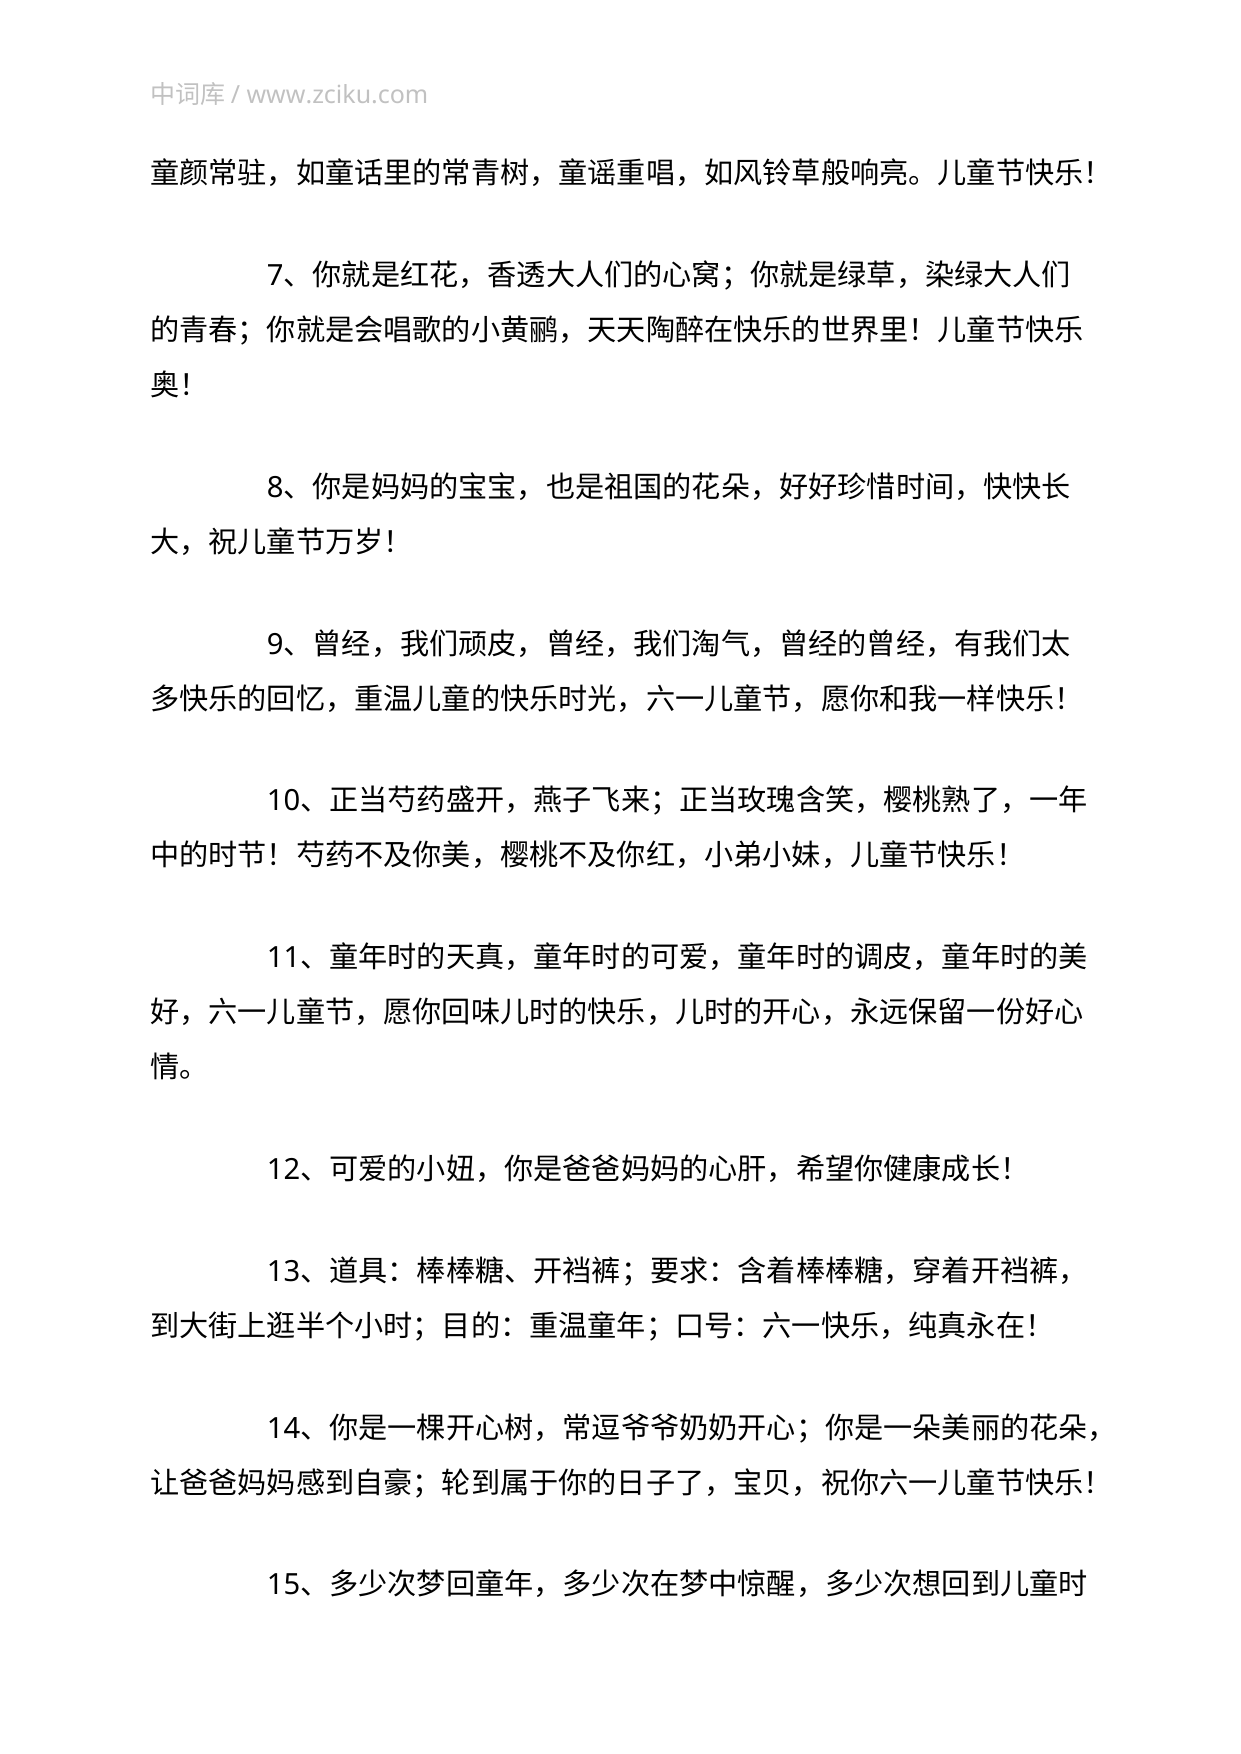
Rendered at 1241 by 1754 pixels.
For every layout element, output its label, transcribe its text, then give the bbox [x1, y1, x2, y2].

text 11、童年时的天真，童年时的可爱，童年时的调皮，童年时的美好，六一儿童节，愿你回味儿时的快乐，儿时的开心，永远保留一份好心情。 [150, 934, 1090, 1086]
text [150, 150, 1090, 192]
text 12、可爱的小妞，你是爸爸妈妈的心肝，希望你健康成长！ [150, 1145, 1090, 1188]
text 8、你是妈妈的宝宝，也是祖国的花朵，好好珍惜时间，快快长大，祝儿童节万岁！ [150, 463, 1090, 561]
text 13、道具：棒棒糖、开裆裤；要求：含着棒棒糖，穿着开裆裤，到大街上逛半个小时；目的：重温童年；口号：六一快乐，纯真永在！ [150, 1247, 1090, 1345]
text 7、你就是红花，香透大人们的心窝；你就是绿草，染绿大人们的青春；你就是会唱歌的小黄鹂，天天陶醉在快乐的世界里！儿童节快乐奥！ [150, 252, 1090, 404]
text 10、正当芍药盛开，燕子飞来；正当玫瑰含笑，樱桃熟了，一年中的时节！芍药不及你美，樱桃不及你红，小弟小妹，儿童节快乐！ [150, 777, 1090, 874]
text 9、曾经，我们顽皮，曾经，我们淘气，曾经的曾经，有我们太多快乐的回忆，重温儿童的快乐时光，六一儿童节，愿你和我一样快乐！ [150, 620, 1090, 717]
text 14、你是一棵开心树，常逗爷爷奶奶开心；你是一朵美丽的花朵，让爸爸妈妈感到自豪；轮到属于你的日子了，宝贝，祝你六一儿童节快乐！ [150, 1404, 1090, 1501]
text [150, 1561, 1090, 1603]
